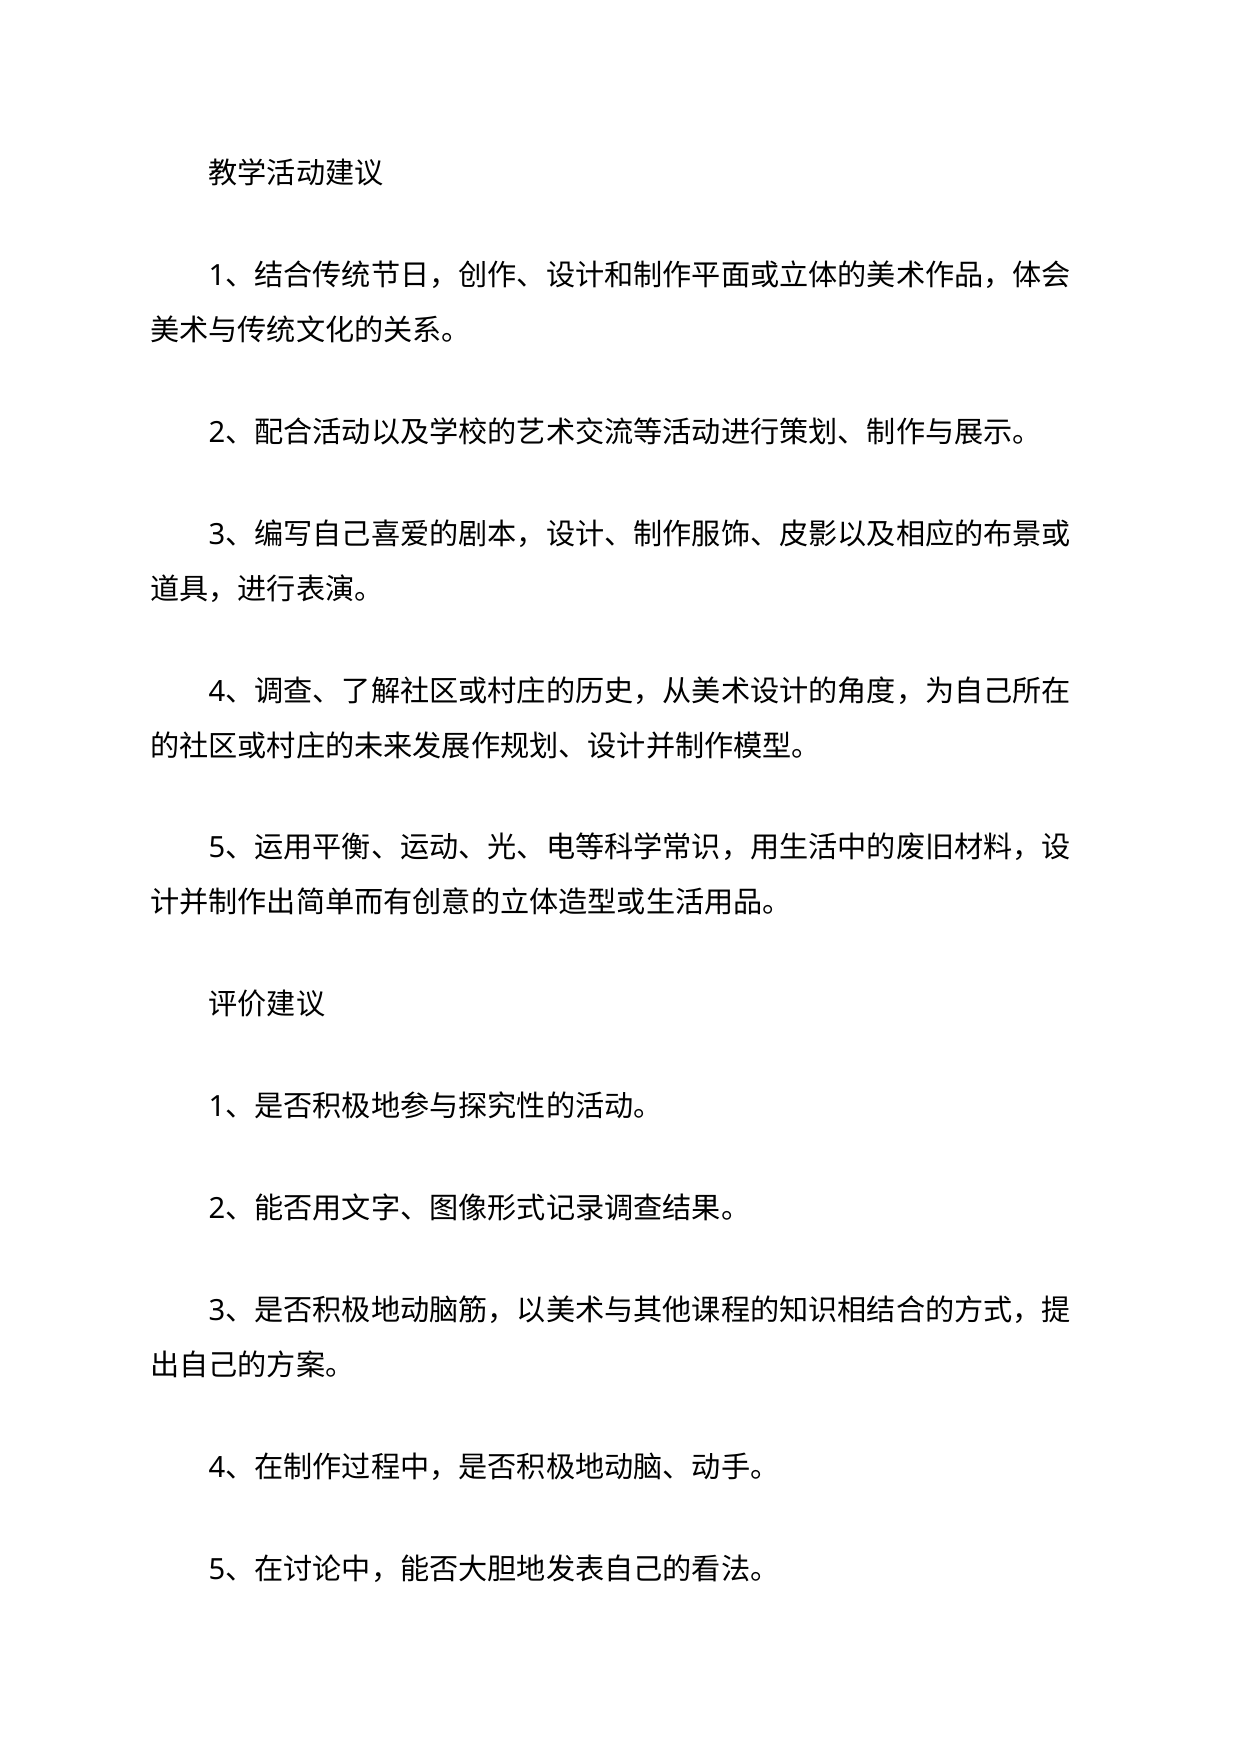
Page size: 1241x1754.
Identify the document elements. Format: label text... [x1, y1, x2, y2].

text 2、配合活动以及学校的艺术交流等活动进行策划、制作与展示。 [150, 408, 1090, 451]
text 5、运用平衡、运动、光、电等科学常识，用生活中的废旧材料，设计并制作出简单而有创意的立体造型或生活用品。 [150, 824, 1090, 921]
text 2、能否用文字、图像形式记录调查结果。 [150, 1184, 1090, 1227]
text 教学活动建议 [150, 150, 1090, 192]
text 评价建议 [150, 981, 1090, 1023]
text 1、是否积极地参与探究性的活动。 [150, 1083, 1090, 1125]
text 5、在讨论中，能否大胆地发表自己的看法。 [150, 1545, 1090, 1588]
text 3、是否积极地动脑筋，以美术与其他课程的知识相结合的方式，提出自己的方案。 [150, 1287, 1090, 1384]
text 1、结合传统节日，创作、设计和制作平面或立体的美术作品，体会美术与传统文化的关系。 [150, 252, 1090, 349]
text 4、在制作过程中，是否积极地动脑、动手。 [150, 1443, 1090, 1486]
text 3、编写自己喜爱的剧本，设计、制作服饰、皮影以及相应的布景或道具，进行表演。 [150, 511, 1090, 608]
text 4、调查、了解社区或村庄的历史，从美术设计的角度，为自己所在的社区或村庄的未来发展作规划、设计并制作模型。 [150, 667, 1090, 764]
